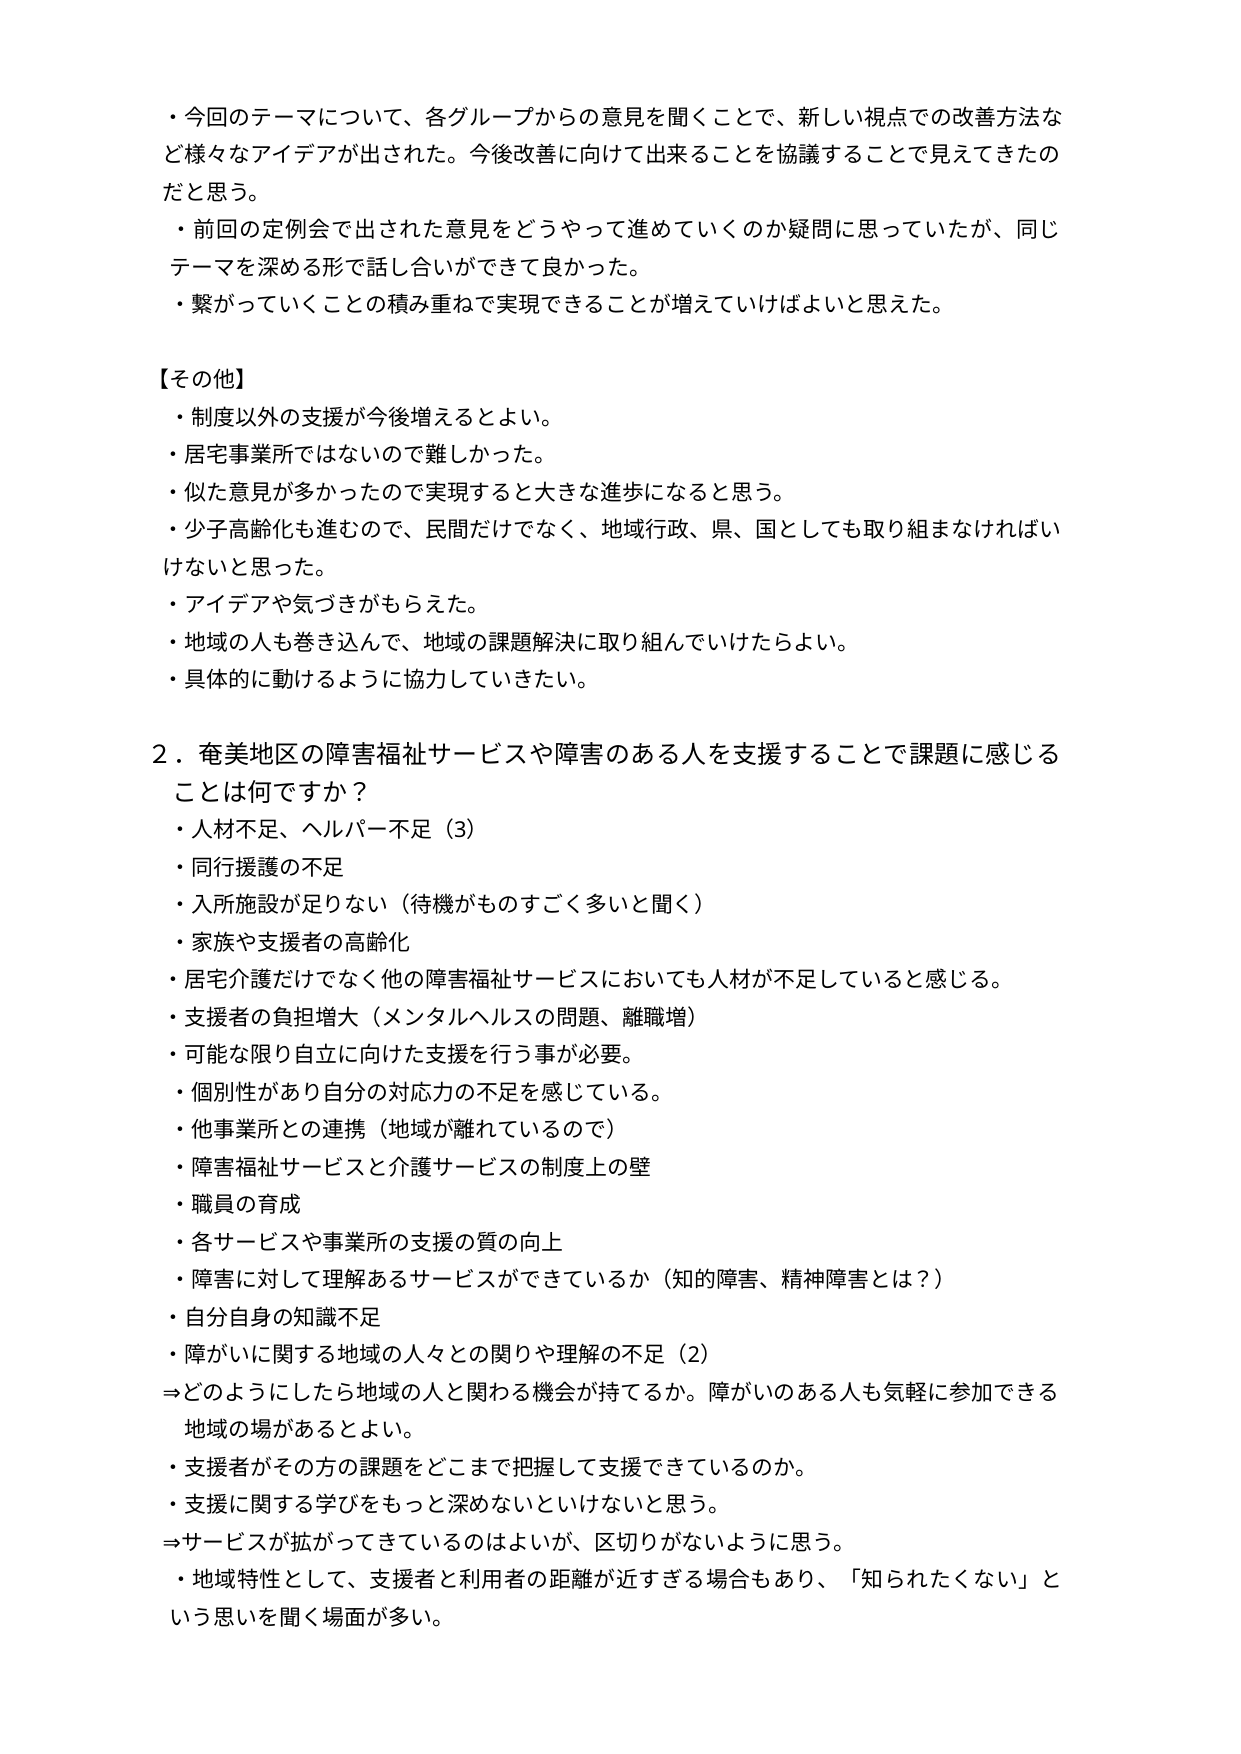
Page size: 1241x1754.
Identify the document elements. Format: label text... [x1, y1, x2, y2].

text ・支援者の負担増大（メンタルヘルスの問題、離職増） [148, 997, 1063, 1034]
text ２．奄美地区の障害福祉サービスや障害のある人を支援することで課題に感じることは何ですか？ [148, 734, 1063, 809]
text ・アイデアや気づきがもらえた。 [162, 584, 1063, 622]
text ・各サービスや事業所の支援の質の向上 [148, 1222, 1063, 1259]
text ・地域の人も巻き込んで、地域の課題解決に取り組んでいけたらよい。 [162, 622, 1063, 659]
text ・少子高齢化も進むので、民間だけでなく、地域行政、県、国としても取り組まなければいけないと思った。 [162, 509, 1063, 584]
text ・具体的に動けるように協力していきたい。 [162, 659, 1063, 697]
text ・家族や支援者の高齢化 [148, 922, 1063, 959]
text ・個別性があり自分の対応力の不足を感じている。 [148, 1072, 1063, 1109]
text ・障がいに関する地域の人々との関りや理解の不足（2） [148, 1334, 1063, 1372]
text ・地域特性として、支援者と利用者の距離が近すぎる場合もあり、「知られたくない」という思いを聞く場面が多い。 [148, 1559, 1063, 1634]
text ・障害に対して理解あるサービスができているか（知的障害、精神障害とは？） [148, 1259, 1063, 1297]
text ⇒どのようにしたら地域の人と関わる機会が持てるか。障がいのある人も気軽に参加できる地域の場があるとよい。 [162, 1372, 1063, 1447]
text ・似た意見が多かったので実現すると大きな進歩になると思う。 [162, 472, 1063, 509]
text ・他事業所との連携（地域が離れているので） [148, 1109, 1063, 1147]
text ・繋がっていくことの積み重ねで実現できることが増えていけばよいと思えた。 [148, 284, 1063, 322]
text ・居宅事業所ではないので難しかった。 [162, 434, 1063, 472]
text ・障害福祉サービスと介護サービスの制度上の壁 [148, 1147, 1063, 1184]
text ・可能な限り自立に向けた支援を行う事が必要。 [148, 1034, 1063, 1072]
text ⇒サービスが拡がってきているのはよいが、区切りがないように思う。 [162, 1522, 1063, 1559]
text ・同行援護の不足 [148, 847, 1063, 884]
text ・自分自身の知識不足 [148, 1297, 1063, 1334]
text ・制度以外の支援が今後増えるとよい。 [148, 397, 1063, 434]
text ・今回のテーマについて、各グループからの意見を聞くことで、新しい視点での改善方法など様々なアイデアが出された。今後改善に向けて出来ることを協議することで見えてきたのだと思う。 [162, 97, 1063, 209]
text 【その他】 [148, 359, 1063, 397]
text ・支援者がその方の課題をどこまで把握して支援できているのか。 [162, 1447, 1063, 1484]
text ・前回の定例会で出された意見をどうやって進めていくのか疑問に思っていたが、同じテーマを深める形で話し合いができて良かった。 [148, 209, 1063, 284]
text ・支援に関する学びをもっと深めないといけないと思う。 [162, 1484, 1063, 1522]
text ・人材不足、ヘルパー不足（3） [148, 809, 1063, 847]
text ・入所施設が足りない（待機がものすごく多いと聞く） [148, 884, 1063, 922]
text ・職員の育成 [148, 1184, 1063, 1222]
text ・居宅介護だけでなく他の障害福祉サービスにおいても人材が不足していると感じる。 [148, 959, 1063, 997]
